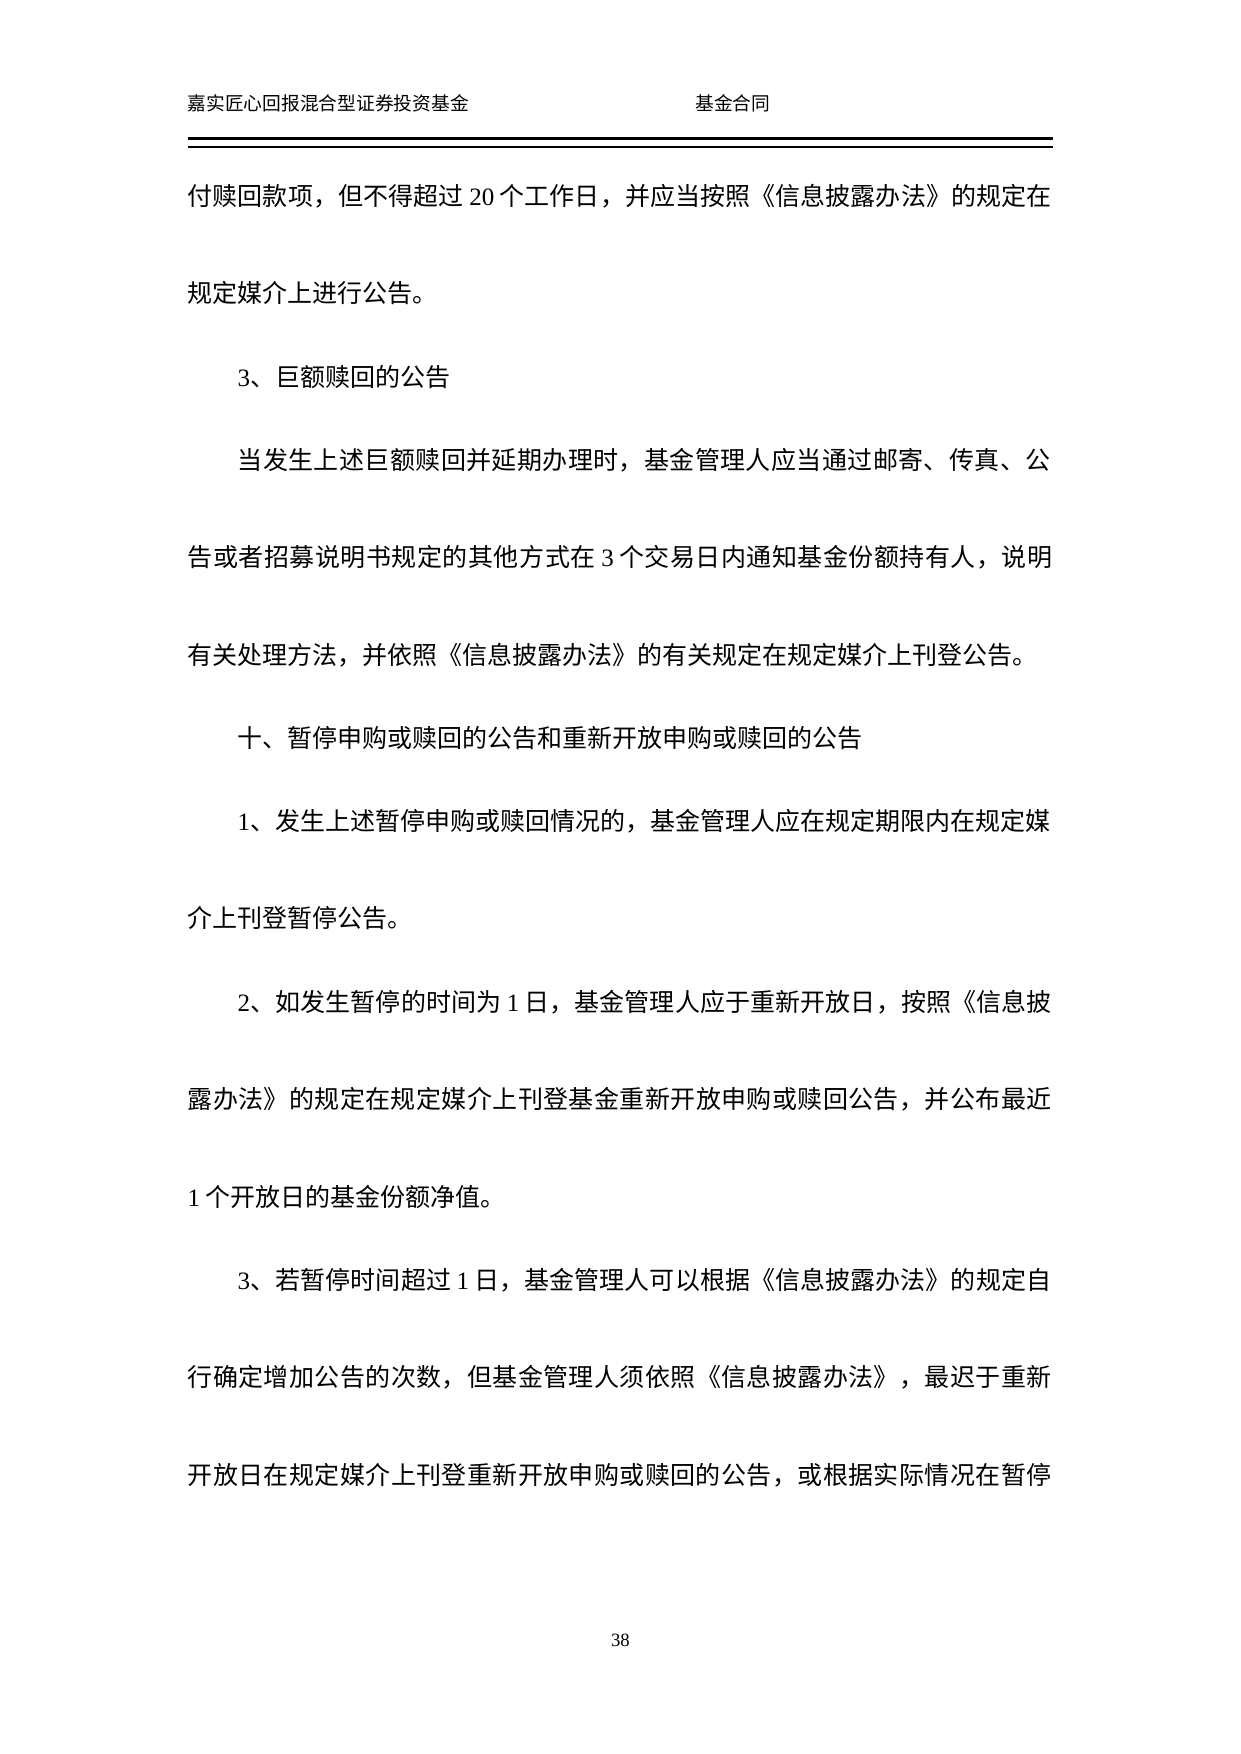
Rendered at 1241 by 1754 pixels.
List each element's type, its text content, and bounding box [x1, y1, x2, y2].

text 十、暂停申购或赎回的公告和重新开放申购或赎回的公告 [187, 704, 1053, 769]
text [187, 162, 1053, 324]
text 当发生上述巨额赎回并延期办理时，基金管理人应当通过邮寄、传真、公告或者招募说明书规定的其他方式在3个交易日内通知基金份额持有人，说明有关处理方法，并依照《信息披露办法》的有关规定在规定媒介上刊登公告。 [187, 426, 1053, 686]
text 3、巨额赎回的公告 [187, 343, 1053, 408]
text 1、发生上述暂停申购或赎回情况的，基金管理人应在规定期限内在规定媒介上刊登暂停公告。 [187, 787, 1053, 949]
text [187, 1246, 1053, 1506]
text 2、如发生暂停的时间为1日，基金管理人应于重新开放日，按照《信息披露办法》的规定在规定媒介上刊登基金重新开放申购或赎回公告，并公布最近1个开放日的基金份额净值。 [187, 968, 1053, 1228]
